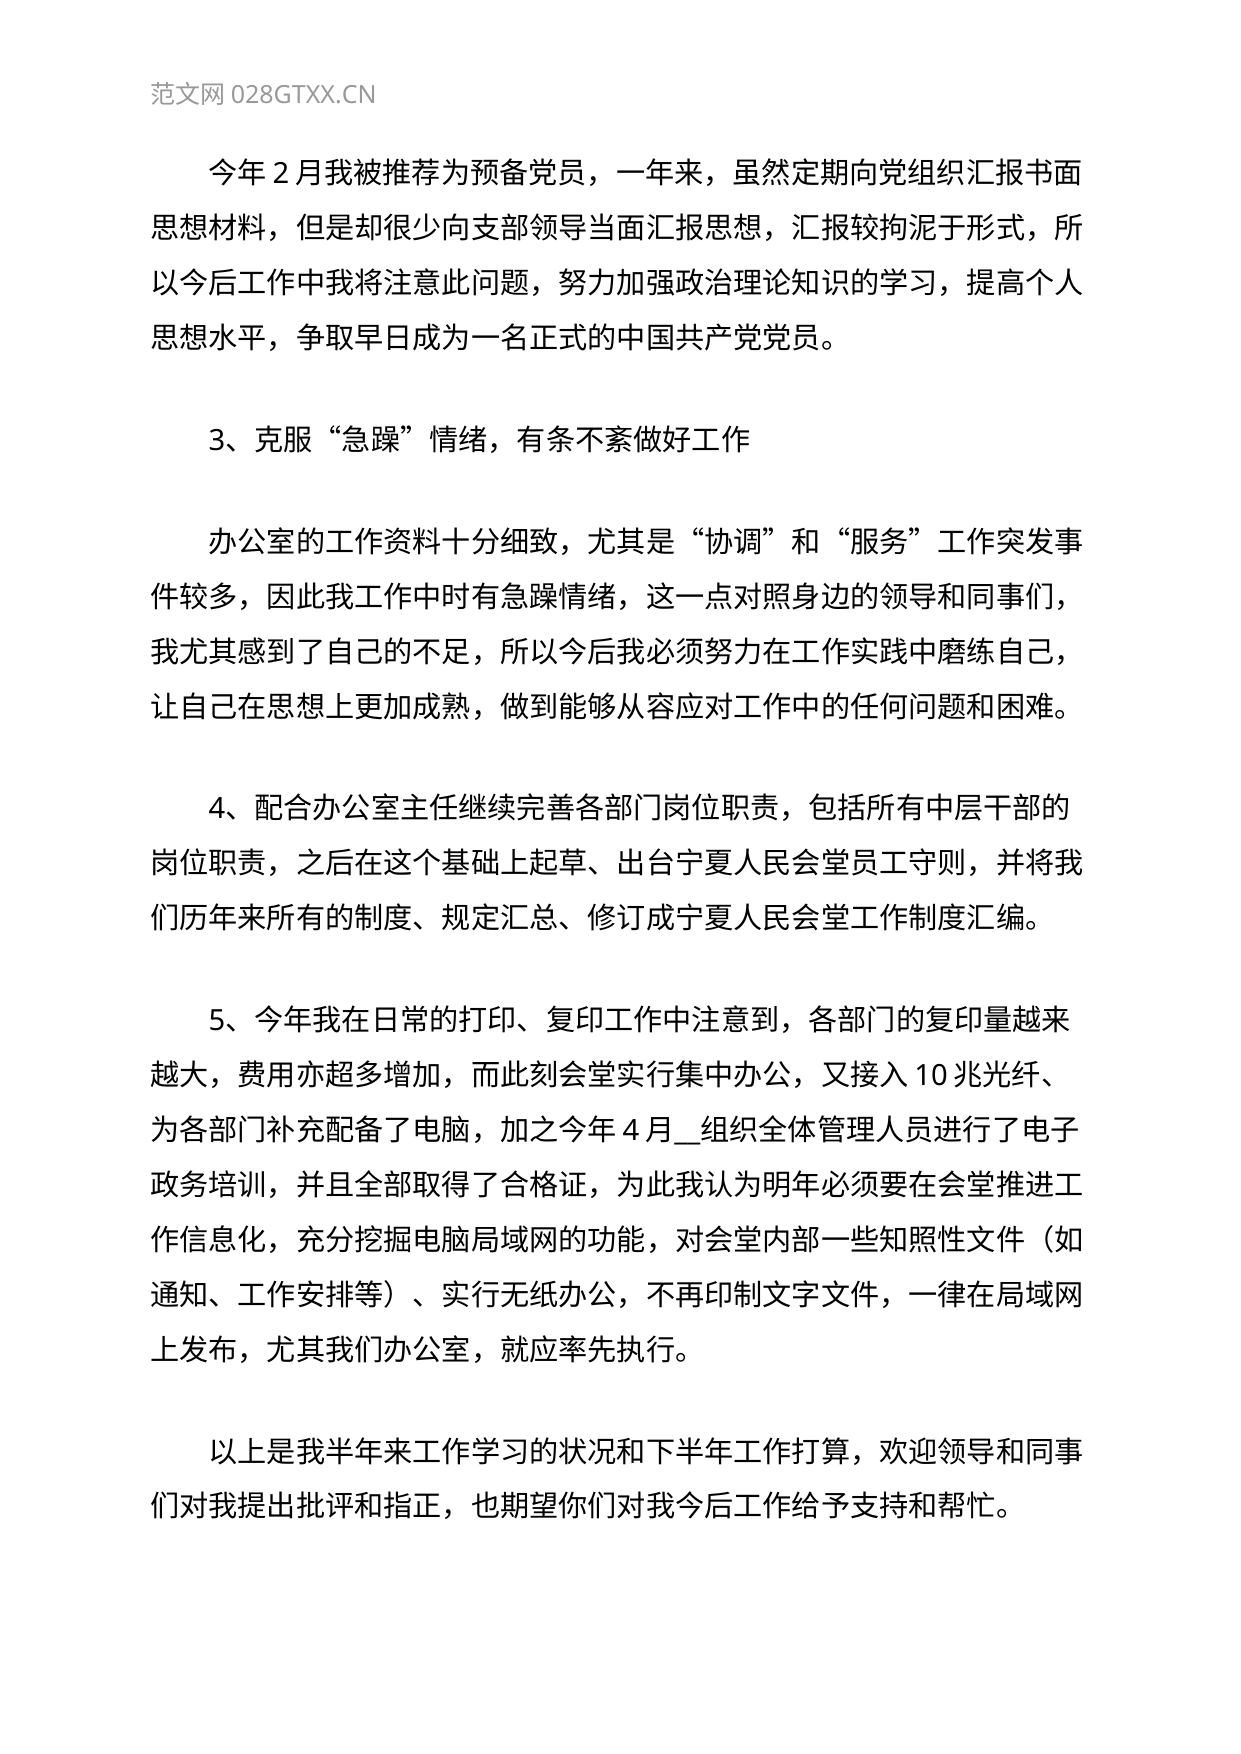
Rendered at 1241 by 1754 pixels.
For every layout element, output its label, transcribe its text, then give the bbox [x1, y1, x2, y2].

text 今年2月我被推荐为预备党员，一年来，虽然定期向党组织汇报书面思想材料，但是却很少向支部领导当面汇报思想，汇报较拘泥于形式，所以今后工作中我将注意此问题，努力加强政治理论知识的学习，提高个人思想水平，争取早日成为一名正式的中国共产党党员。 [150, 150, 1090, 357]
text 办公室的工作资料十分细致，尤其是“协调”和“服务”工作突发事件较多，因此我工作中时有急躁情绪，这一点对照身边的领导和同事们，我尤其感到了自己的不足，所以今后我必须努力在工作实践中磨练自己，让自己在思想上更加成熟，做到能够从容应对工作中的任何问题和困难。 [150, 518, 1090, 726]
text 4、配合办公室主任继续完善各部门岗位职责，包括所有中层干部的岗位职责，之后在这个基础上起草、出台宁夏人民会堂员工守则，并将我们历年来所有的制度、规定汇总、修订成宁夏人民会堂工作制度汇编。 [150, 785, 1090, 937]
text 5、今年我在日常的打印、复印工作中注意到，各部门的复印量越来越大，费用亦超多增加，而此刻会堂实行集中办公，又接入10兆光纤、为各部门补充配备了电脑，加之今年4月__组织全体管理人员进行了电子政务培训，并且全部取得了合格证，为此我认为明年必须要在会堂推进工作信息化，充分挖掘电脑局域网的功能，对会堂内部一些知照性文件（如通知、工作安排等）、实行无纸办公，不再印制文字文件，一律在局域网上发布，尤其我们办公室，就应率先执行。 [150, 997, 1090, 1369]
text 以上是我半年来工作学习的状况和下半年工作打算，欢迎领导和同事们对我提出批评和指正，也期望你们对我今后工作给予支持和帮忙。 [150, 1428, 1090, 1525]
text 3、克服“急躁”情绪，有条不紊做好工作 [150, 417, 1090, 459]
